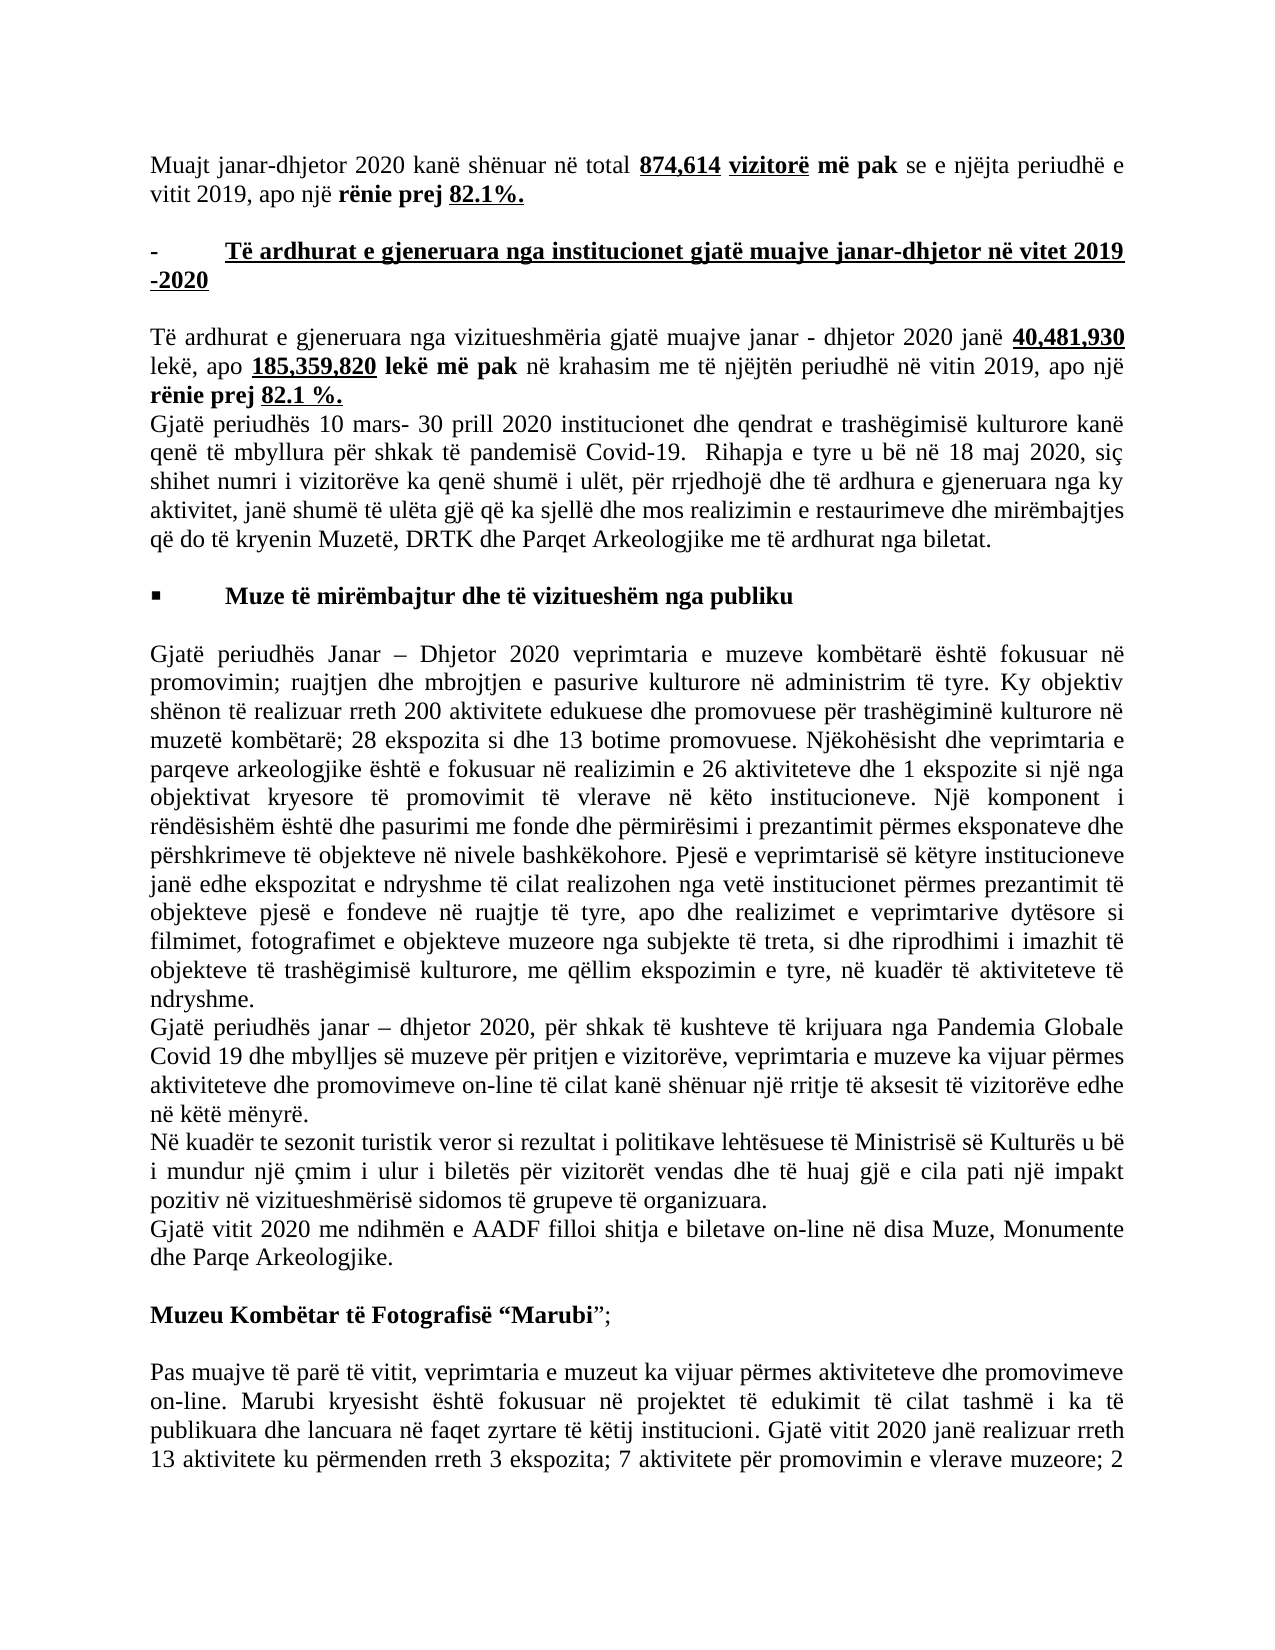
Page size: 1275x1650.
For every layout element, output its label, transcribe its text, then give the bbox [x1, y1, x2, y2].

text Gjatë periudhës janar – dhjetor 2020, për shkak të kushteve të krijuara nga Pandemia Globale Covid 19 dhe mbylljes së muzeve për pritjen e vizitorëve, veprimtaria e muzeve ka vijuar përmes aktiviteteve dhe promovimeve on-line të cilat kanë shënuar një rritje të aksesit të vizitorëve edhe në këtë mënyrë. [150, 1012, 1125, 1127]
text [150, 1357, 1125, 1472]
text Muzeu Kombëtar të Fotografisë “Marubi”; [150, 1300, 1125, 1329]
text Të ardhurat e gjeneruara nga vizitueshmëria gjatë muajve janar - dhjetor 2020 janë 40,481,930 lekë, apo 185,359,820 lekë më pak në krahasim me të njëjtën periudhë në vitin 2019, apo një rënie prej 82.1 %. [150, 322, 1125, 409]
text Gjatë vitit 2020 me ndihmën e AADF filloi shitja e biletave on-line në disa Muze, Monumente dhe Parqe Arkeologjike. [150, 1214, 1125, 1271]
text Në kuadër te sezonit turistik veror si rezultat i politikave lehtësuese të Ministrisë së Kulturës u bë i mundur një çmim i ulur i biletës për vizitorët vendas dhe të huaj gjë e cila pati një impakt pozitiv në vizitueshmërisë sidomos të grupeve të organizuara. [150, 1127, 1125, 1214]
text Gjatë periudhës 10 mars- 30 prill 2020 institucionet dhe qendrat e trashëgimisë kulturore kanë qenë të mbyllura për shkak të pandemisë Covid-19. Rihapja e tyre u bë në 18 maj 2020, siç shihet numri i vizitorëve ka qenë shumë i ulët, për rrjedhojë dhe të ardhura e gjeneruara nga ky aktivitet, janë shumë të ulëta gjë që ka sjellë dhe mos realizimin e restaurimeve dhe mirëmbajtjes që do të kryenin Muzetë, DRTK dhe Parqet Arkeologjike me të ardhurat nga biletat. [150, 409, 1125, 552]
text Muajt janar-dhjetor 2020 kanë shënuar në total 874,614 vizitorë më pak se e njëjta periudhë e vitit 2019, apo një rënie prej 82.1%. [150, 150, 1125, 207]
list Muze të mirëmbajtur dhe të vizitueshëm nga publiku [150, 581, 1125, 610]
list Të ardhurat e gjeneruara nga institucionet gjatë muajve janar-dhjetor në vitet 2019 -2020 [150, 236, 1125, 294]
text Gjatë periudhës Janar – Dhjetor 2020 veprimtaria e muzeve kombëtarë është fokusuar në promovimin; ruajtjen dhe mbrojtjen e pasurive kulturore në administrim të tyre. Ky objektiv shënon të realizuar rreth 200 aktivitete edukuese dhe promovuese për trashëgiminë kulturore në muzetë kombëtarë; 28 ekspozita si dhe 13 botime promovuese. Njëkohësisht dhe veprimtaria e parqeve arkeologjike është e fokusuar në realizimin e 26 aktiviteteve dhe 1 ekspozite si një nga objektivat kryesore të promovimit të vlerave në këto institucioneve. Një komponent i rëndësishëm është dhe pasurimi me fonde dhe përmirësimi i prezantimit përmes eksponateve dhe përshkrimeve të objekteve në nivele bashkëkohore. Pjesë e veprimtarisë së këtyre institucioneve janë edhe ekspozitat e ndryshme të cilat realizohen nga vetë institucionet përmes prezantimit të objekteve pjesë e fondeve në ruajtje të tyre, apo dhe realizimet e veprimtarive dytësore si filmimet, fotografimet e objekteve muzeore nga subjekte të treta, si dhe riprodhimi i imazhit të objekteve të trashëgimisë kulturore, me qëllim ekspozimin e tyre, në kuadër të aktiviteteve të ndryshme. [150, 639, 1125, 1012]
